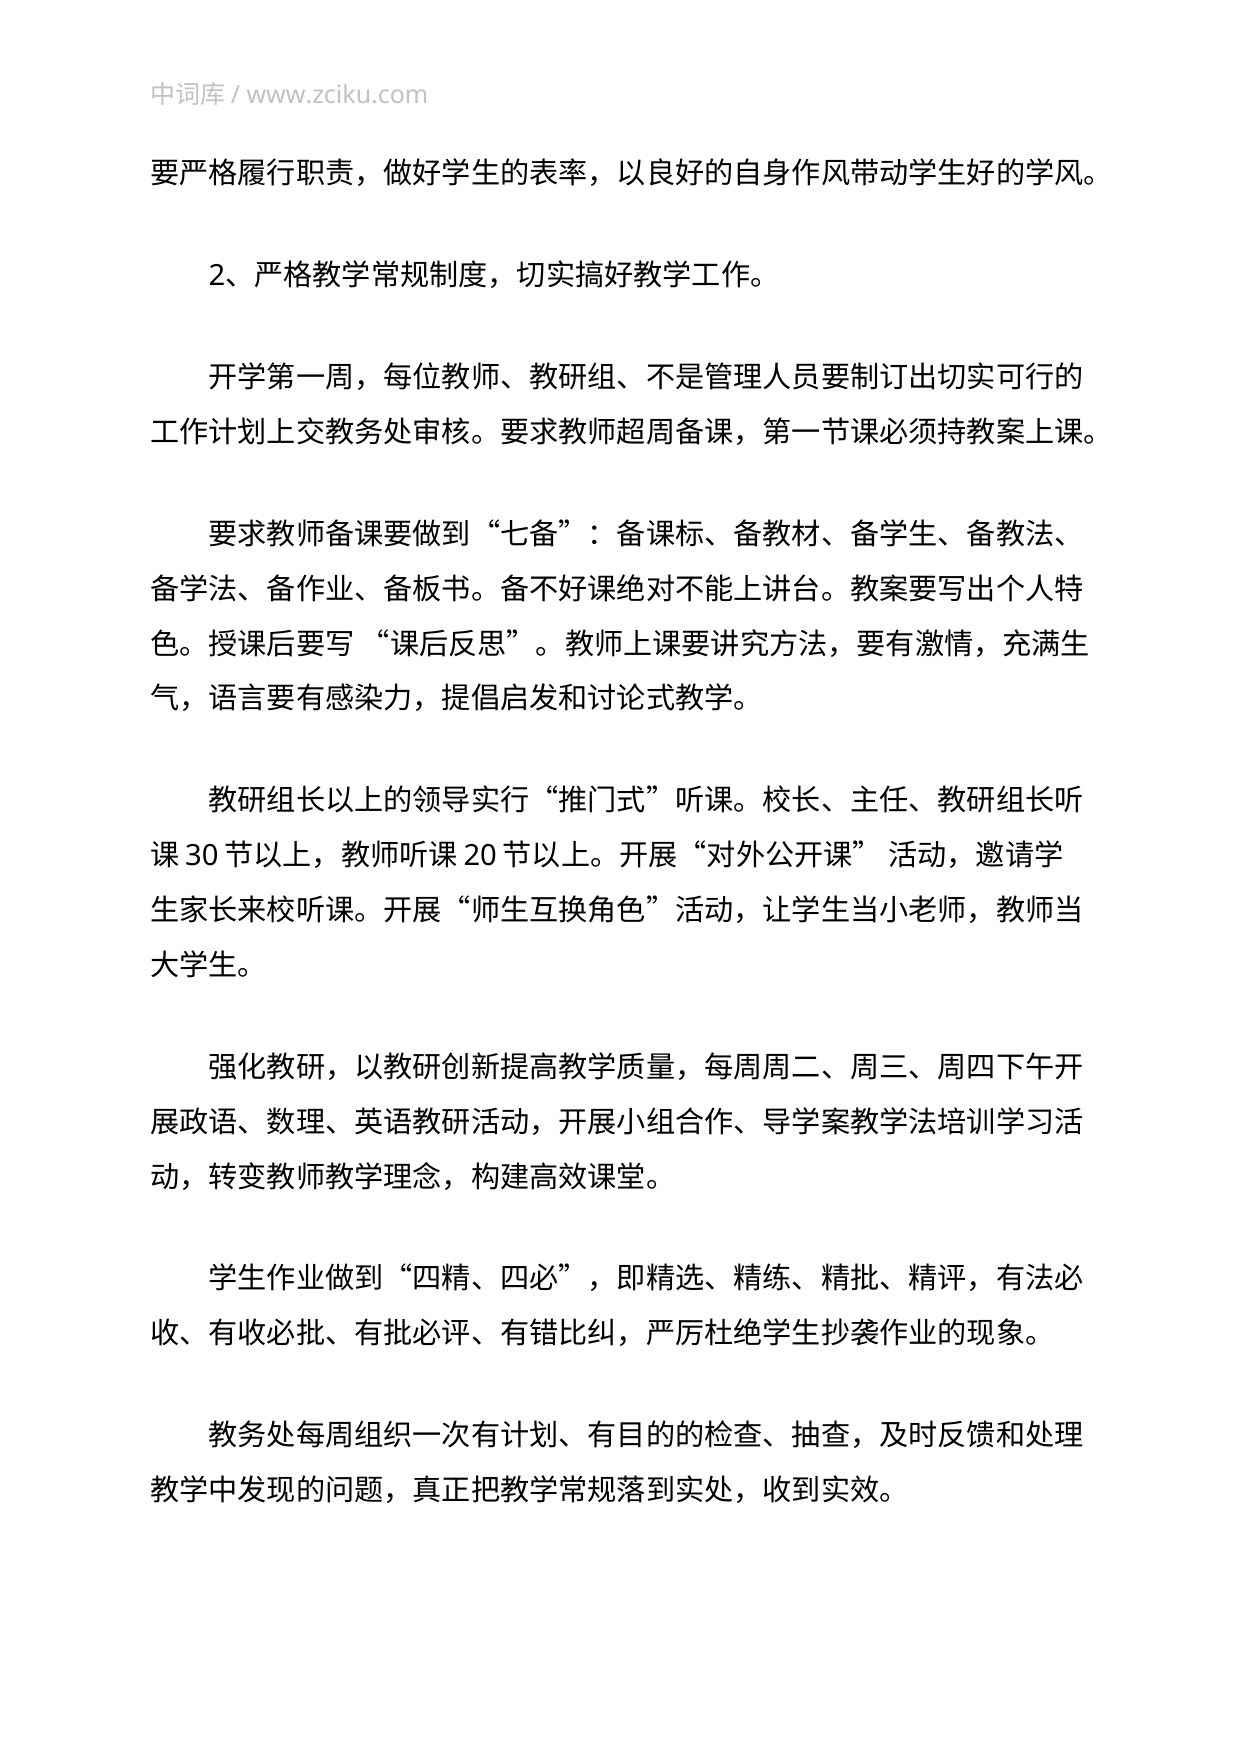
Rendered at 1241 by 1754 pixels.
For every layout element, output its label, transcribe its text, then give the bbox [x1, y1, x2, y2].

text 开学第一周，每位教师、教研组、不是管理人员要制订出切实可行的工作计划上交教务处审核。要求教师超周备课，第一节课必须持教案上课。 [150, 354, 1090, 451]
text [150, 150, 1090, 192]
text 教务处每周组织一次有计划、有目的的检查、抽查，及时反馈和处理教学中发现的问题，真正把教学常规落到实处，收到实效。 [150, 1412, 1090, 1509]
text 学生作业做到“四精、四必”，即精选、精练、精批、精评，有法必收、有收必批、有批必评、有错比纠，严厉杜绝学生抄袭作业的现象。 [150, 1255, 1090, 1352]
text 要求教师备课要做到“七备”：备课标、备教材、备学生、备教法、备学法、备作业、备板书。备不好课绝对不能上讲台。教案要写出个人特色。授课后要写 “课后反思”。教师上课要讲究方法，要有激情，充满生气，语言要有感染力，提倡启发和讨论式教学。 [150, 510, 1090, 717]
text 2、严格教学常规制度，切实搞好教学工作。 [150, 252, 1090, 294]
text 强化教研，以教研创新提高教学质量，每周周二、周三、周四下午开展政语、数理、英语教研活动，开展小组合作、导学案教学法培训学习活动，转变教师教学理念，构建高效课堂。 [150, 1043, 1090, 1196]
text 教研组长以上的领导实行“推门式”听课。校长、主任、教研组长听课30节以上，教师听课20节以上。开展“对外公开课” 活动，邀请学生家长来校听课。开展“师生互换角色”活动，让学生当小老师，教师当大学生。 [150, 777, 1090, 984]
